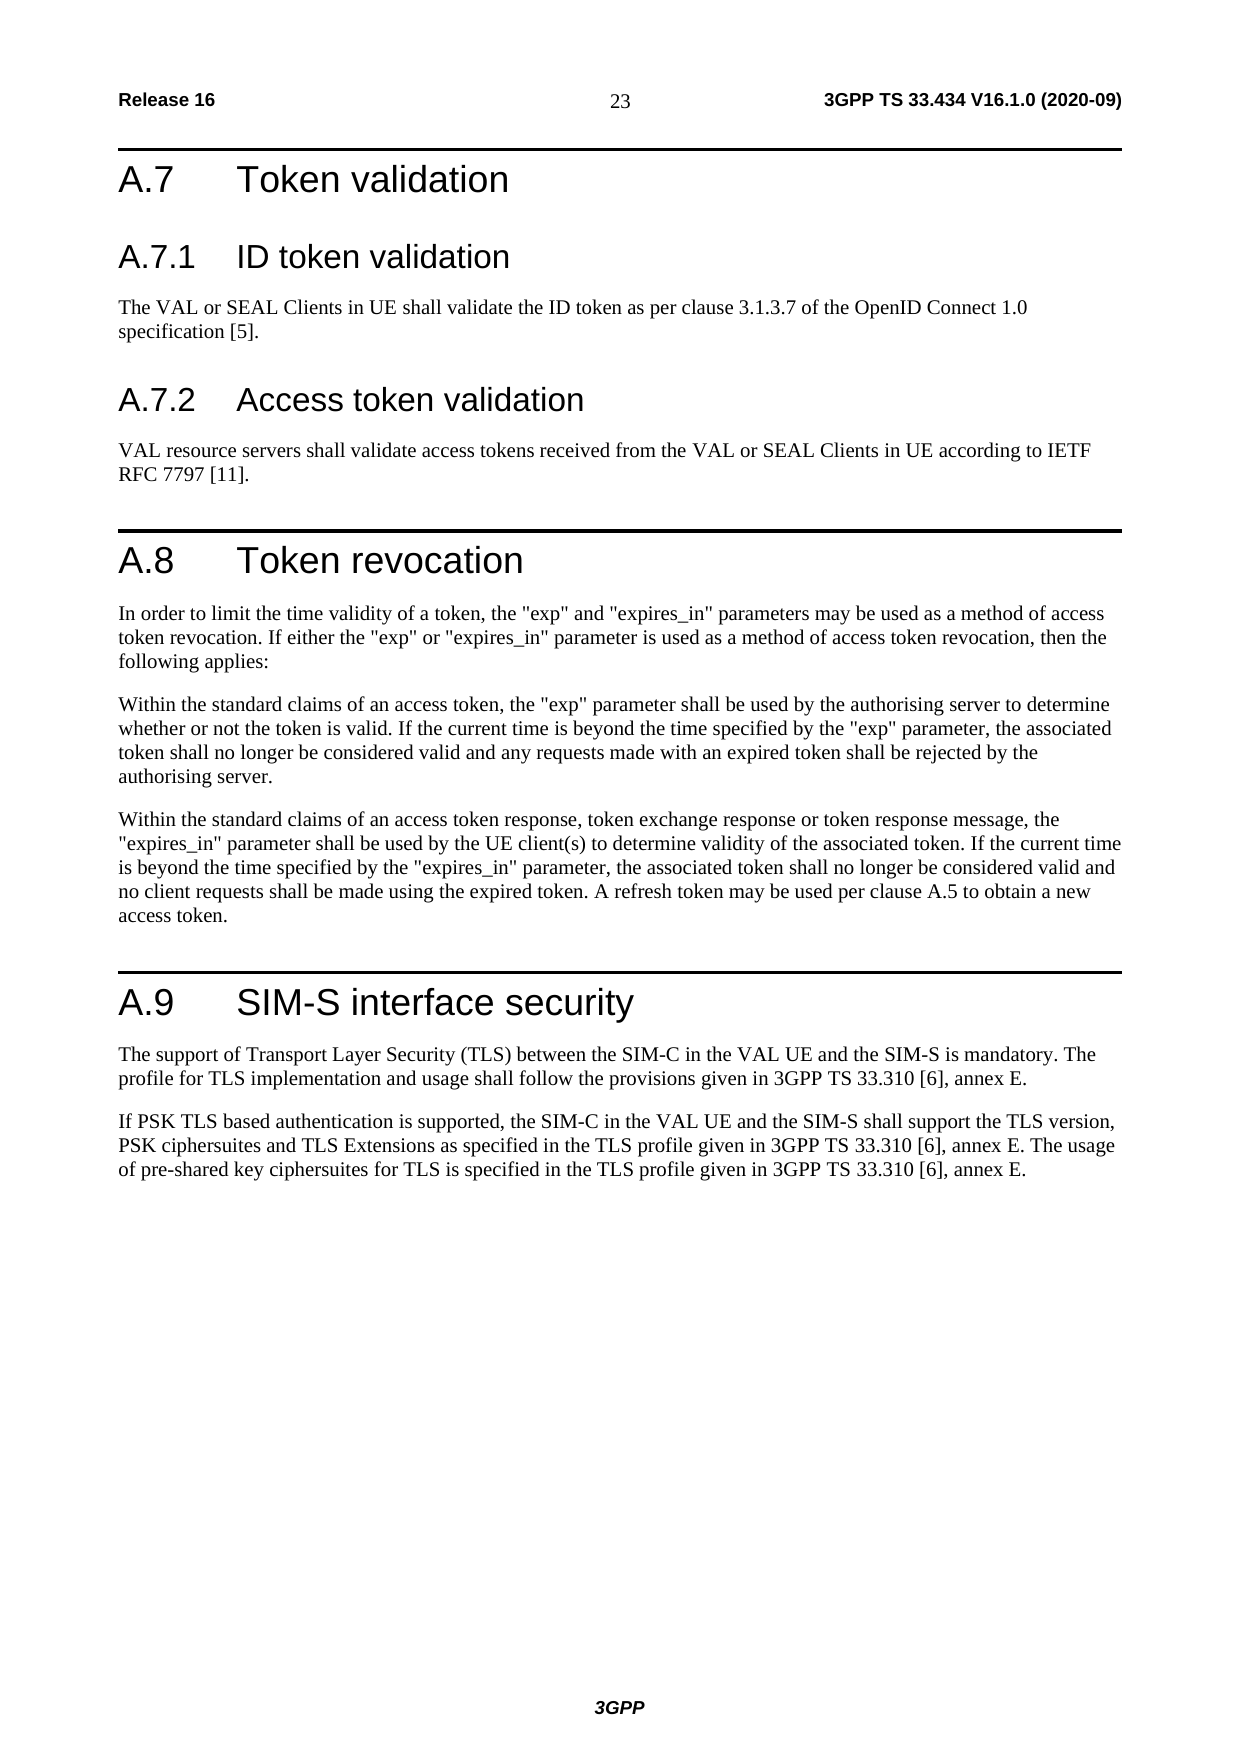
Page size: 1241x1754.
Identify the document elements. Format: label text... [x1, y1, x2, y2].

subtitle A.7.2 Access token validation [118, 380, 1122, 419]
text In order to limit the time validity of a token, the "exp" and "expires_in" parameters may be used as a method of access token revocation. If either the "exp" or "expires_in" parameter is used as a method of access token revocation, then the following applies: [118, 601, 1122, 673]
subtitle A.7 Token validation [118, 151, 1122, 200]
text The VAL or SEAL Clients in UE shall validate the ID token as per clause 3.1.3.7 of the OpenID Connect 1.0 specification [5]. [118, 295, 1122, 343]
subtitle A.9 SIM-S interface security [118, 974, 1122, 1023]
text Within the standard claims of an access token, the "exp" parameter shall be used by the authorising server to determine whether or not the token is valid. If the current time is beyond the time specified by the "exp" parameter, the associated token shall no longer be considered valid and any requests made with an expired token shall be rejected by the authorising server. [118, 692, 1122, 788]
text Within the standard claims of an access token response, token exchange response or token response message, the "expires_in" parameter shall be used by the UE client(s) to determine validity of the associated token. If the current time is beyond the time specified by the "expires_in" parameter, the associated token shall no longer be considered valid and no client requests shall be made using the expired token. A refresh token may be used per clause A.5 to obtain a new access token. [118, 807, 1122, 927]
text The support of Transport Layer Security (TLS) between the SIM-C in the VAL UE and the SIM-S is mandatory. The profile for TLS implementation and usage shall follow the provisions given in 3GPP TS 33.310 [6], annex E. [118, 1042, 1122, 1090]
subtitle A.8 Token revocation [118, 533, 1122, 582]
subtitle A.7.1 ID token validation [118, 237, 1122, 276]
text If PSK TLS based authentication is supported, the SIM-C in the VAL UE and the SIM-S shall support the TLS version, PSK ciphersuites and TLS Extensions as specified in the TLS profile given in 3GPP TS 33.310 [6], annex E. The usage of pre-shared key ciphersuites for TLS is specified in the TLS profile given in 3GPP TS 33.310 [6], annex E. [118, 1109, 1122, 1181]
text VAL resource servers shall validate access tokens received from the VAL or SEAL Clients in UE according to IETF RFC 7797 [11]. [118, 437, 1122, 486]
